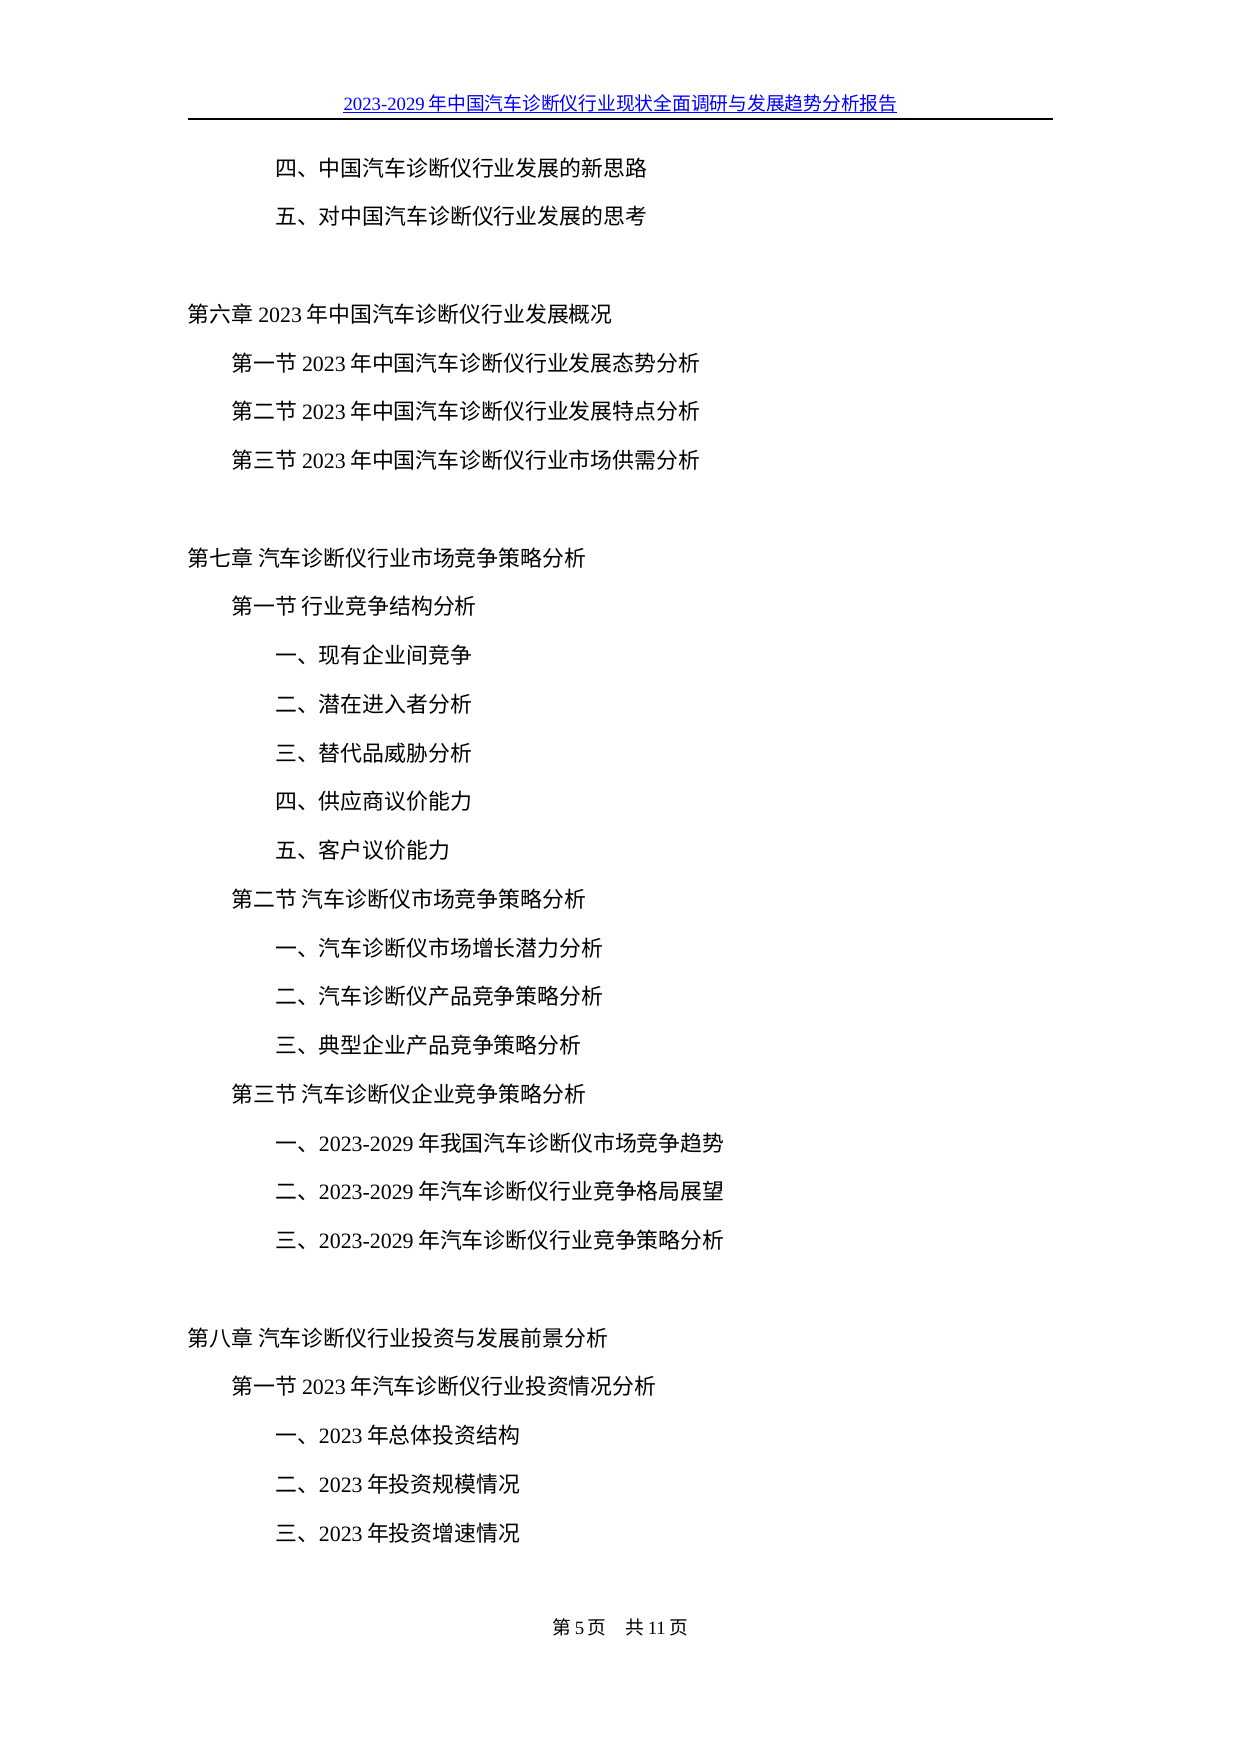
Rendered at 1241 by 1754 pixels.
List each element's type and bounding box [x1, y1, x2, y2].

text [187, 150, 1053, 1548]
